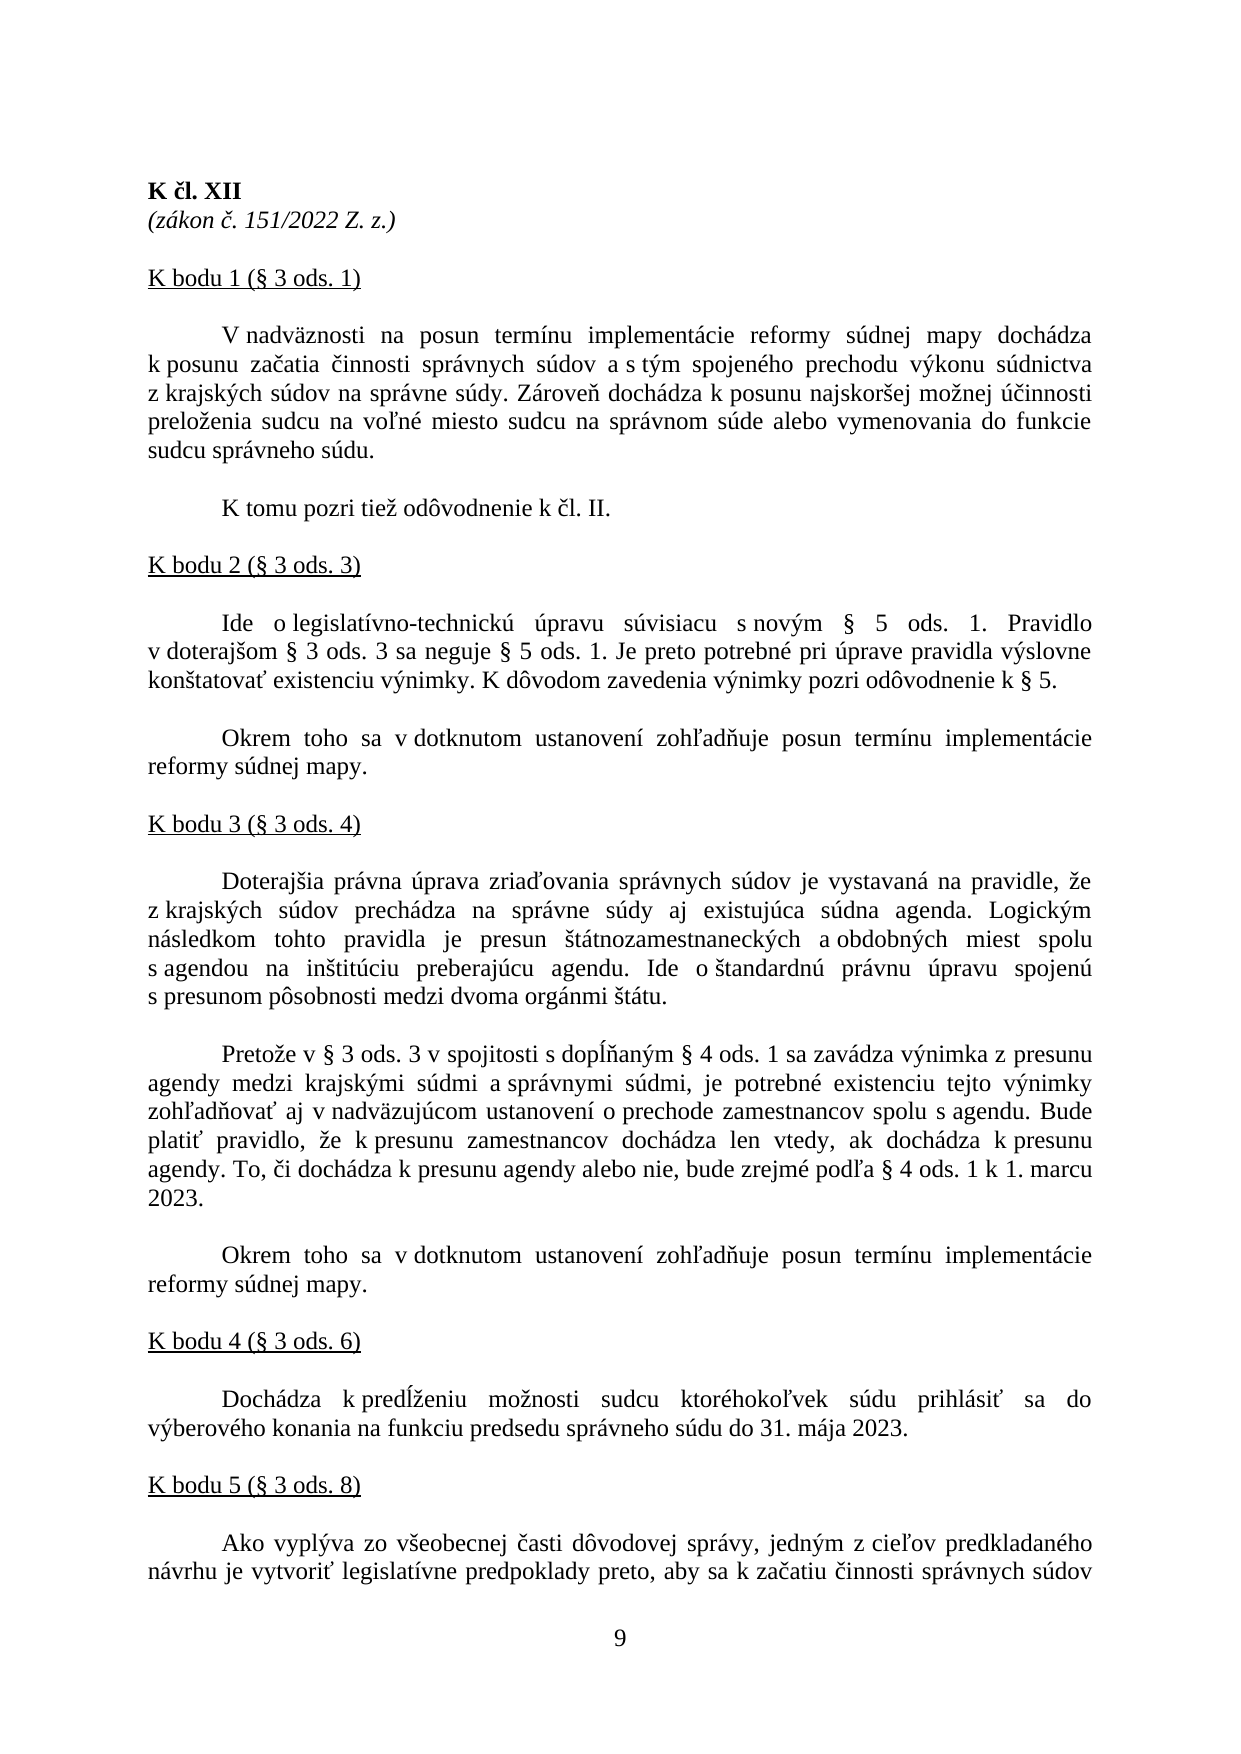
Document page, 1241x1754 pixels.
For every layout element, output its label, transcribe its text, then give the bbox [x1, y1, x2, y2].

text K bodu 1 (§ 3 ods. 1) [148, 263, 1092, 291]
text K bodu 3 (§ 3 ods. 4) [148, 809, 1092, 838]
text K tomu pozri tiež odôvodnenie k čl. II. [148, 493, 1092, 521]
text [148, 1528, 1092, 1585]
text K bodu 5 (§ 3 ods. 8) [148, 1470, 1092, 1499]
text Okrem toho sa v dotknutom ustanovení zohľadňuje posun termínu implementácie reformy súdnej mapy. [148, 1240, 1092, 1298]
text Ide o legislatívno-technickú úpravu súvisiacu s novým § 5 ods. 1. Pravidlo v doterajšom § 3 ods. 3 sa neguje § 5 ods. 1. Je preto potrebné pri úprave pravidla výslovne konštatovať existenciu výnimky. K dôvodom zavedenia výnimky pozri odôvodnenie k § 5. [148, 608, 1092, 694]
text K bodu 4 (§ 3 ods. 6) [148, 1326, 1092, 1355]
text Doterajšia právna úprava zriaďovania správnych súdov je vystavaná na pravidle, že z krajských súdov prechádza na správne súdy aj existujúca súdna agenda. Logickým následkom tohto pravidla je presun štátnozamestnaneckých a obdobných miest spolu s agendou na inštitúciu preberajúcu agendu. Ide o štandardnú právnu úpravu spojenú s presunom pôsobnosti medzi dvoma orgánmi štátu. [148, 866, 1092, 1010]
text (zákon č. 151/2022 Z. z.) [148, 205, 1092, 234]
text Okrem toho sa v dotknutom ustanovení zohľadňuje posun termínu implementácie reformy súdnej mapy. [148, 723, 1092, 780]
text K bodu 2 (§ 3 ods. 3) [148, 550, 1092, 579]
text Dochádza k predĺženiu možnosti sudcu ktoréhokoľvek súdu prihlásiť sa do výberového konania na funkciu predsedu správneho súdu do 31. mája 2023. [148, 1384, 1092, 1441]
text Pretože v § 3 ods. 3 v spojitosti s dopĺňaným § 4 ods. 1 sa zavádza výnimka z presunu agendy medzi krajskými súdmi a správnymi súdmi, je potrebné existenciu tejto výnimky zohľadňovať aj v nadväzujúcom ustanovení o prechode zamestnancov spolu s agendu. Bude platiť pravidlo, že k presunu zamestnancov dochádza len vtedy, ak dochádza k presunu agendy. To, či dochádza k presunu agendy alebo nie, bude zrejmé podľa § 4 ods. 1 k 1. marcu 2023. [148, 1039, 1092, 1211]
text V nadväznosti na posun termínu implementácie reformy súdnej mapy dochádza k posunu začatia činnosti správnych súdov a s tým spojeného prechodu výkonu súdnictva z krajských súdov na správne súdy. Zároveň dochádza k posunu najskoršej možnej účinnosti preloženia sudcu na voľné miesto sudcu na správnom súde alebo vymenovania do funkcie sudcu správneho súdu. [148, 320, 1092, 464]
text K čl. XII [148, 176, 1092, 205]
